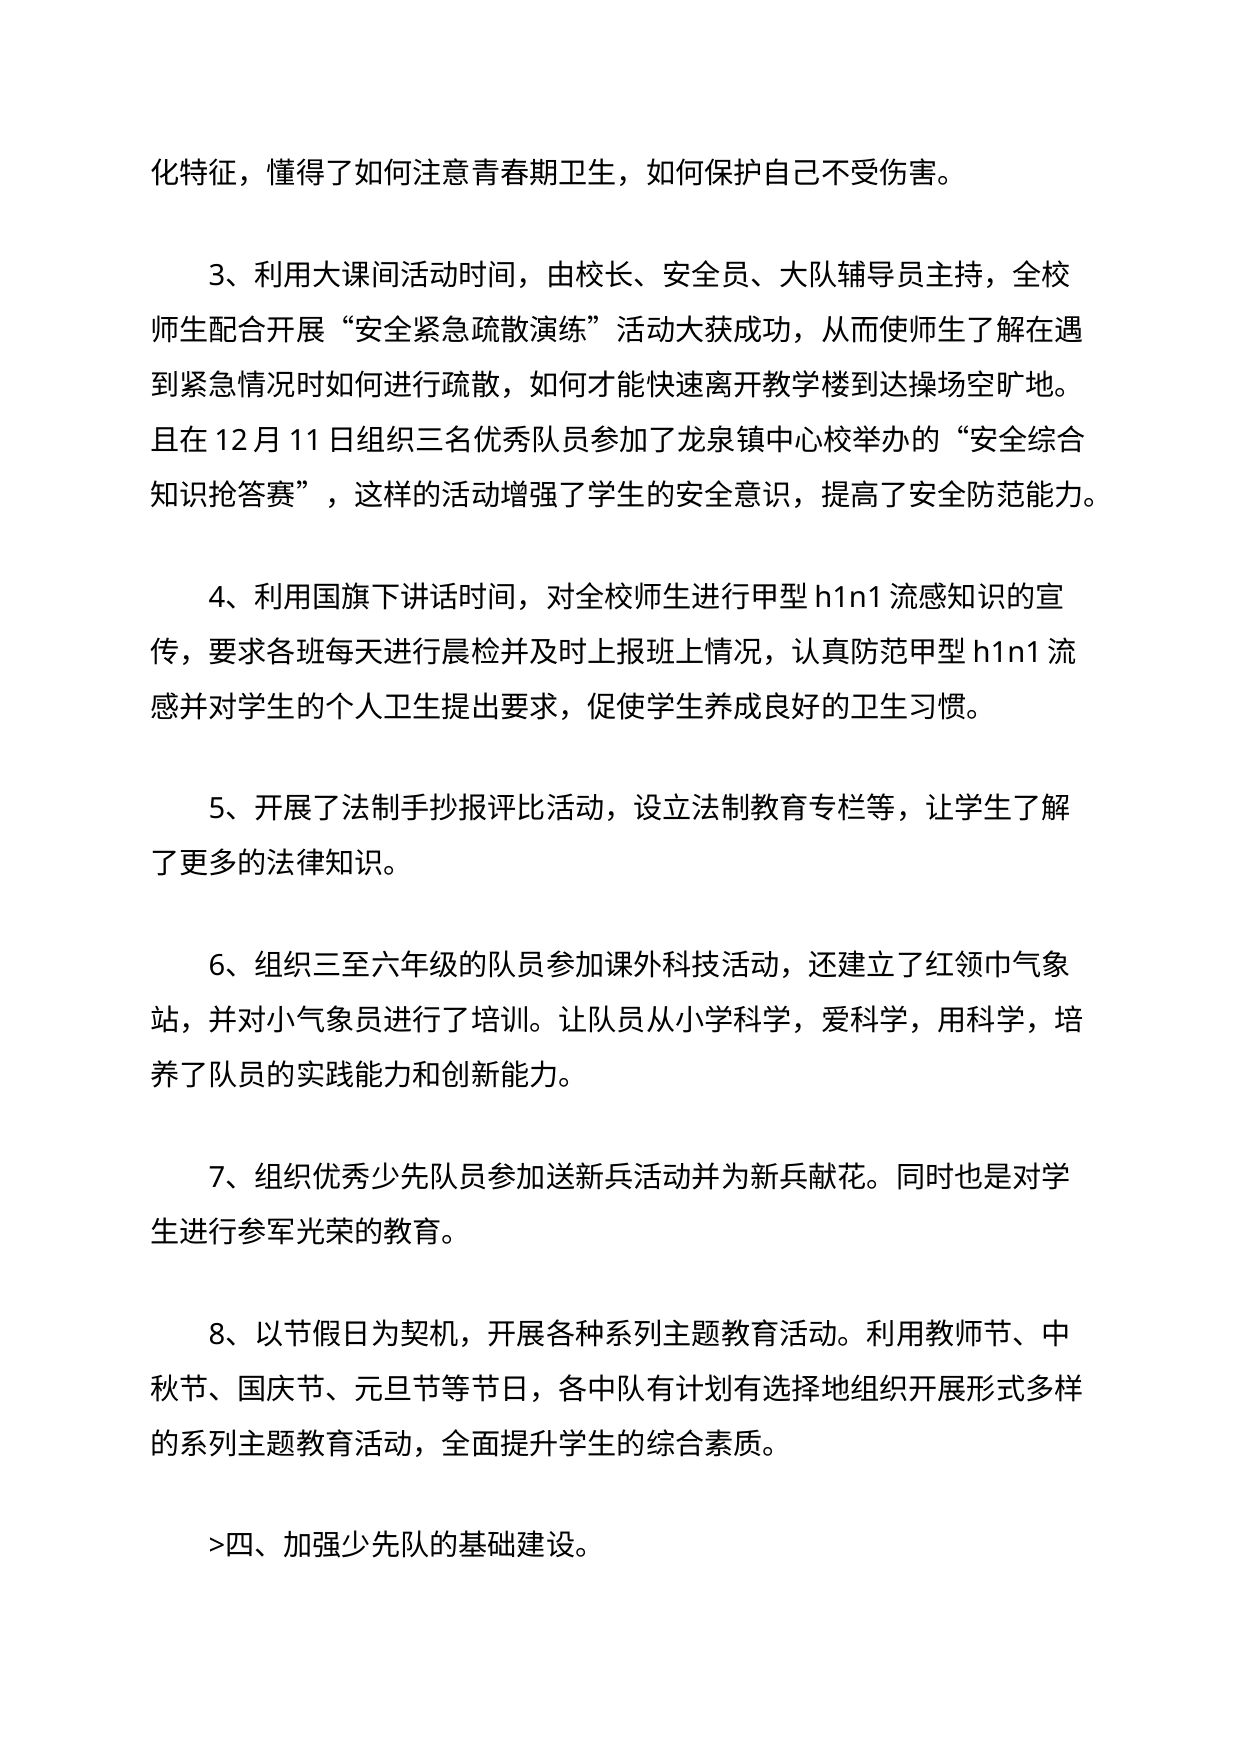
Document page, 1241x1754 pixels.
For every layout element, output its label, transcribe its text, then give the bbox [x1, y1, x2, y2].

text >四、加强少先队的基础建设。 [150, 1522, 1090, 1564]
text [150, 150, 1090, 192]
text 8、以节假日为契机，开展各种系列主题教育活动。利用教师节、中秋节、国庆节、元旦节等节日，各中队有计划有选择地组织开展形式多样的系列主题教育活动，全面提升学生的综合素质。 [150, 1310, 1090, 1462]
text 4、利用国旗下讲话时间，对全校师生进行甲型h1n1流感知识的宣传，要求各班每天进行晨检并及时上报班上情况，认真防范甲型h1n1流感并对学生的个人卫生提出要求，促使学生养成良好的卫生习惯。 [150, 573, 1090, 726]
text 3、利用大课间活动时间，由校长、安全员、大队辅导员主持，全校师生配合开展“安全紧急疏散演练”活动大获成功，从而使师生了解在遇到紧急情况时如何进行疏散，如何才能快速离开教学楼到达操场空旷地。且在12月11日组织三名优秀队员参加了龙泉镇中心校举办的“安全综合知识抢答赛”，这样的活动增强了学生的安全意识，提高了安全防范能力。 [150, 252, 1090, 514]
text 5、开展了法制手抄报评比活动，设立法制教育专栏等，让学生了解了更多的法律知识。 [150, 785, 1090, 882]
text 6、组织三至六年级的队员参加课外科技活动，还建立了红领巾气象站，并对小气象员进行了培训。让队员从小学科学，爱科学，用科学，培养了队员的实践能力和创新能力。 [150, 942, 1090, 1094]
text 7、组织优秀少先队员参加送新兵活动并为新兵献花。同时也是对学生进行参军光荣的教育。 [150, 1153, 1090, 1251]
